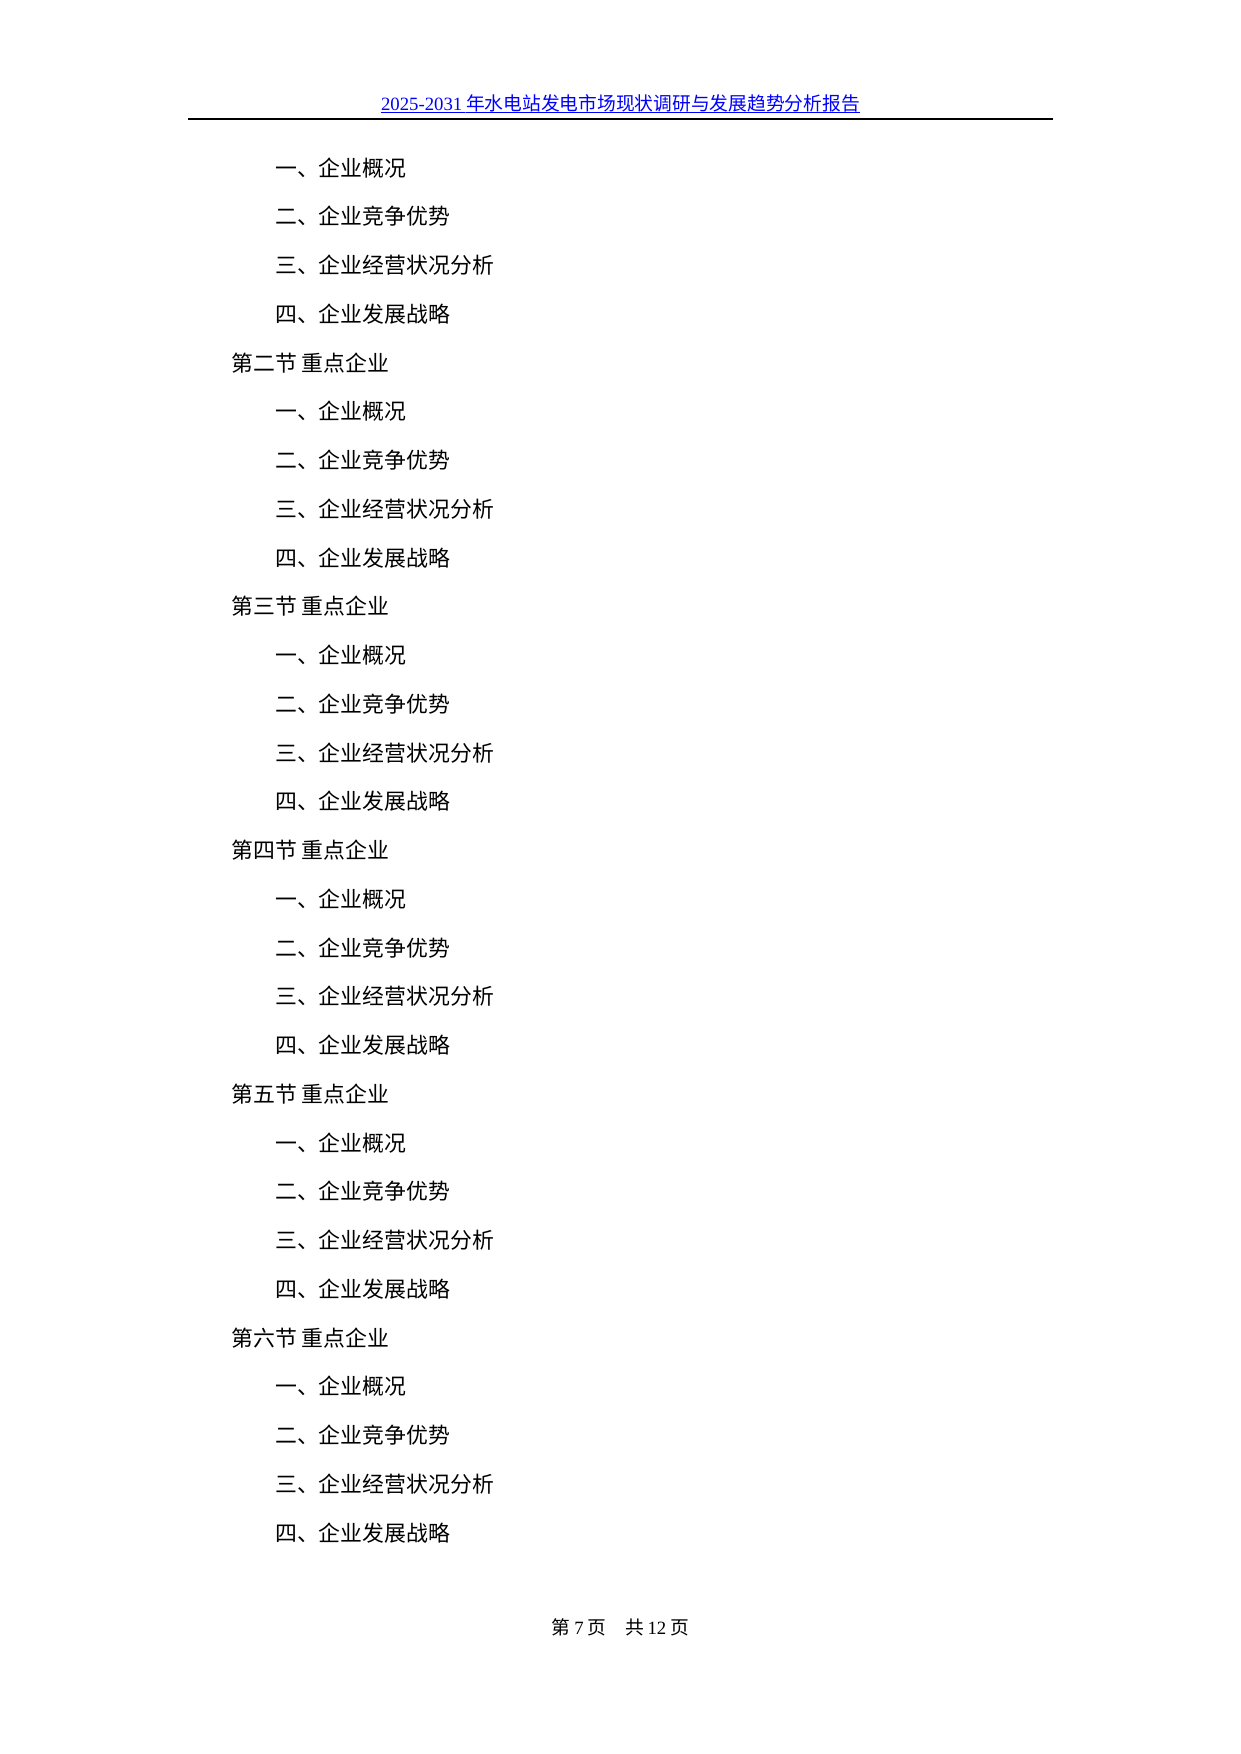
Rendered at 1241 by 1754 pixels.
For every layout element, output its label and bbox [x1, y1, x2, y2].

text [187, 150, 1053, 1548]
